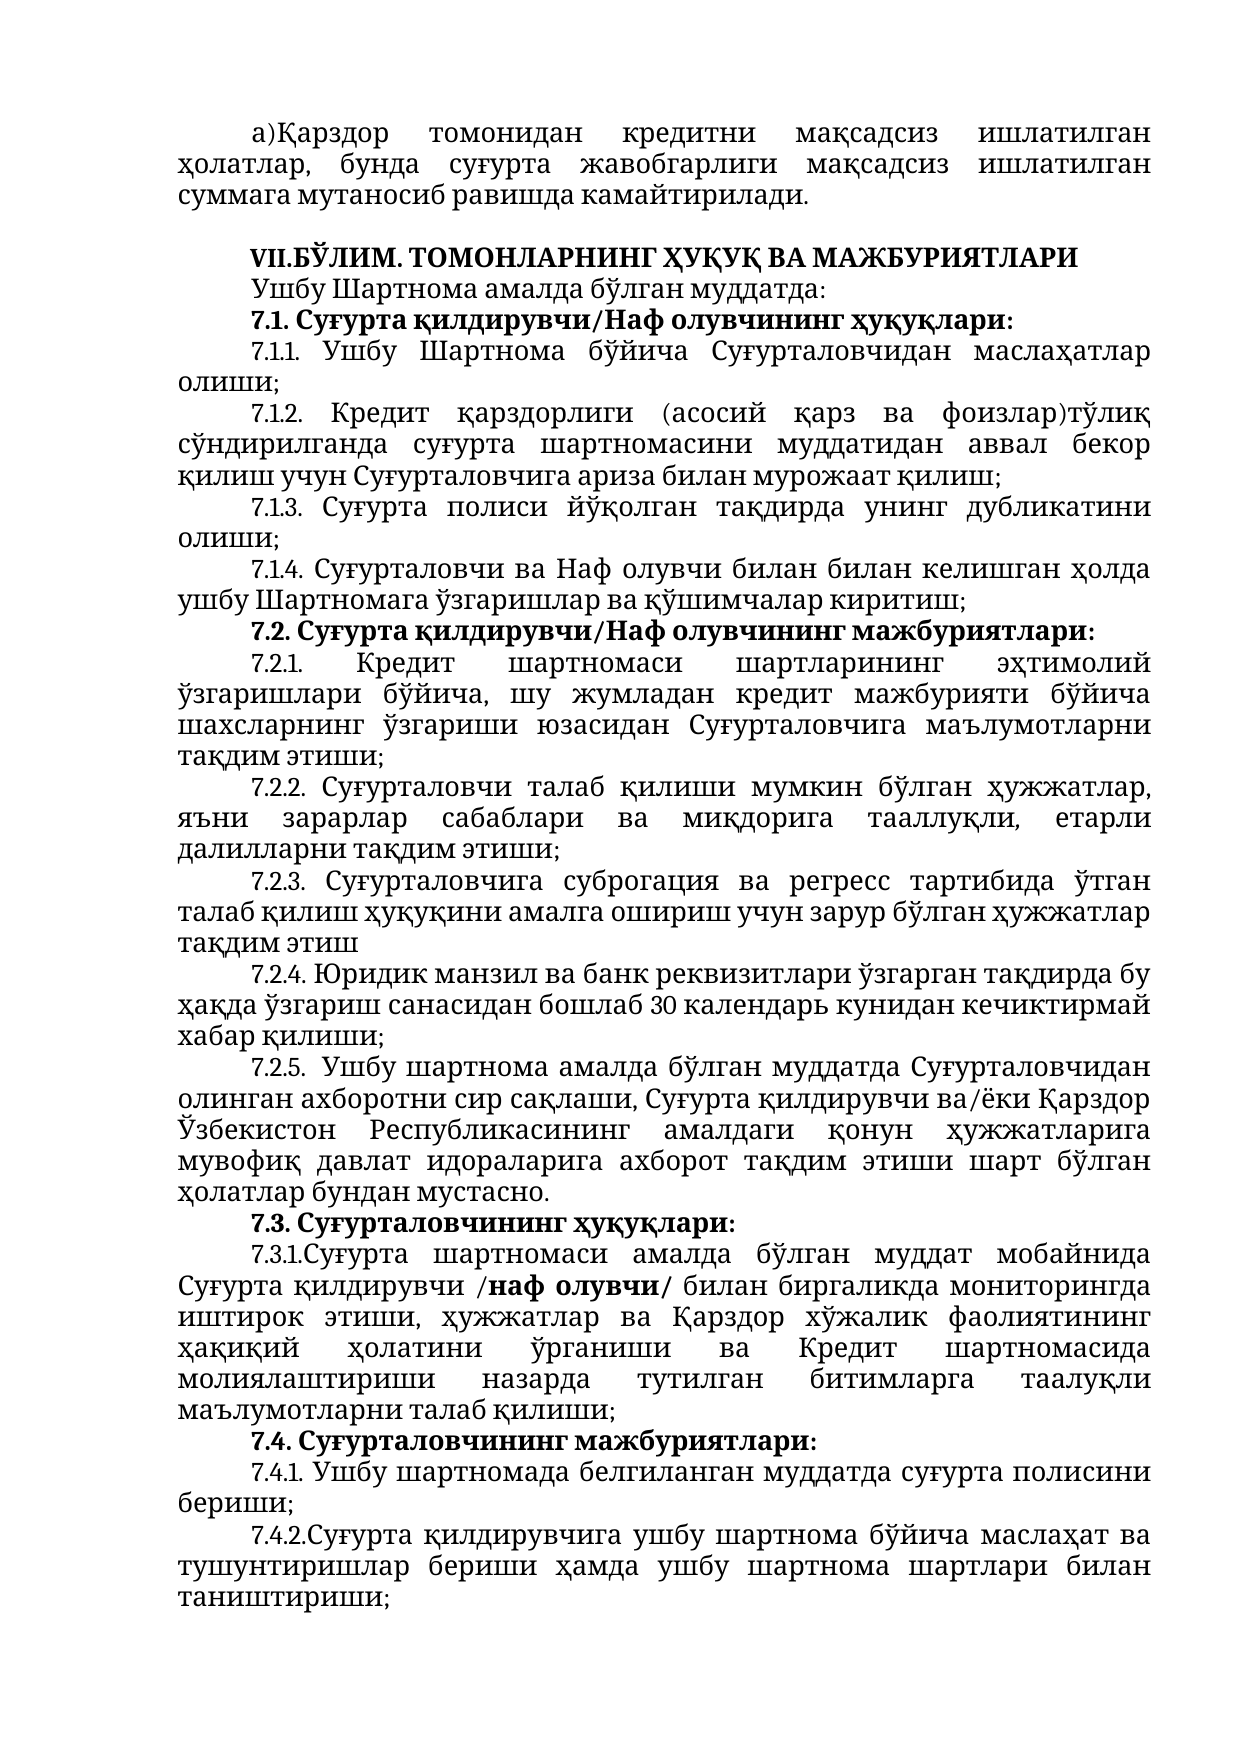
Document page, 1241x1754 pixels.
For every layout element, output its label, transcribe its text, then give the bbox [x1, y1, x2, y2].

text 7.2.2. Суғурталовчи талаб қилиши мумкин бўлган ҳужжатлар, яъни зарарлар сабаблари ва миқдорига тааллуқли, етарли далилларни тақдим этиши; [177, 772, 1152, 866]
text 7.1.2. Кредит қарздорлиги (асосий қарз ва фоизлар)тўлиқ сўндирилганда суғурта шартномасини муддатидан аввал бекор қилиш учун Суғурталовчига ариза билан мурожаат қилиш; [177, 398, 1152, 492]
text Ушбу Шартнома амалда бўлган муддатда: [177, 274, 1152, 305]
text 7.1.3. Суғурта полиси йўқолган тақдирда унинг дубликатини олиши; [177, 492, 1152, 554]
text а)Қарздор томонидан кредитни мақсадсиз ишлатилган ҳолатлар, бунда суғурта жавобгарлиги мақсадсиз ишлатилган суммага мутаносиб равишда камайтирилади. [177, 118, 1152, 212]
text 7.2.3. Суғурталовчига суброгация ва регресс тартибида ўтган талаб қилиш ҳуқуқини амалга ошириш учун зарур бўлган ҳужжатлар тақдим этиш [177, 866, 1152, 959]
text 7.2.5. Ушбу шартнома амалда бўлган муддатда Суғурталовчидан олинган ахборотни сир сақлаши, Суғурта қилдирувчи ва/ёки Қарздор Ўзбекистон Республикасининг амалдаги қонун ҳужжатларига мувофиқ давлат идораларига ахборот тақдим этиши шарт бўлган ҳолатлар бундан мустасно. [177, 1052, 1152, 1208]
text 7.2.1. Кредит шартномаси шартларининг эҳтимолий ўзгаришлари бўйича, шу жумладан кредит мажбурияти бўйича шахсларнинг ўзгариши юзасидан Суғурталовчига маълумотларни тақдим этиши; [177, 648, 1152, 772]
text VII.БЎЛИМ. ТОМОНЛАРНИНГ ҲУҚУҚ ВА МАЖБУРИЯТЛАРИ [177, 243, 1152, 274]
text 7.3. Суғурталовчининг ҳуқуқлари: [177, 1208, 1152, 1239]
text 7.1.4. Суғурталовчи ва Наф олувчи билан билан келишган ҳолда ушбу Шартномага ўзгаришлар ва қўшимчалар киритиш; [177, 554, 1152, 616]
text 7.2. Суғурта қилдирувчи/Наф олувчининг мажбуриятлари: [177, 616, 1152, 648]
text 7.1.1. Ушбу Шартнома бўйича Суғурталовчидан маслаҳатлар олиши; [177, 336, 1152, 398]
text 7.2.4. Юридик манзил ва банк реквизитлари ўзгарган тақдирда бу ҳақда ўзгариш санасидан бошлаб 30 календарь кунидан кечиктирмай хабар қилиши; [177, 959, 1152, 1052]
text 7.4.2.Суғурта қилдирувчига ушбу шартнома бўйича маслаҳат ва тушунтиришлар бериши ҳамда ушбу шартнома шартлари билан таништириши; [177, 1520, 1152, 1613]
text 7.4. Суғурталовчининг мажбуриятлари: [177, 1426, 1152, 1457]
text 7.3.1.Суғурта шартномаси амалда бўлган муддат мобайнида Суғурта қилдирувчи /наф олувчи/ билан биргаликда мониторингда иштирок этиши, ҳужжатлар ва Қарздор хўжалик фаолиятининг ҳақиқий ҳолатини ўрганиши ва Кредит шартномасида молиялаштириши назарда тутилган битимларга таалуқли маълумотларни талаб қилиши; [177, 1239, 1152, 1426]
text 7.1. Суғурта қилдирувчи/Наф олувчининг ҳуқуқлари: [177, 305, 1152, 336]
text 7.4.1. Ушбу шартномада белгиланган муддатда суғурта полисини бериши; [177, 1457, 1152, 1520]
